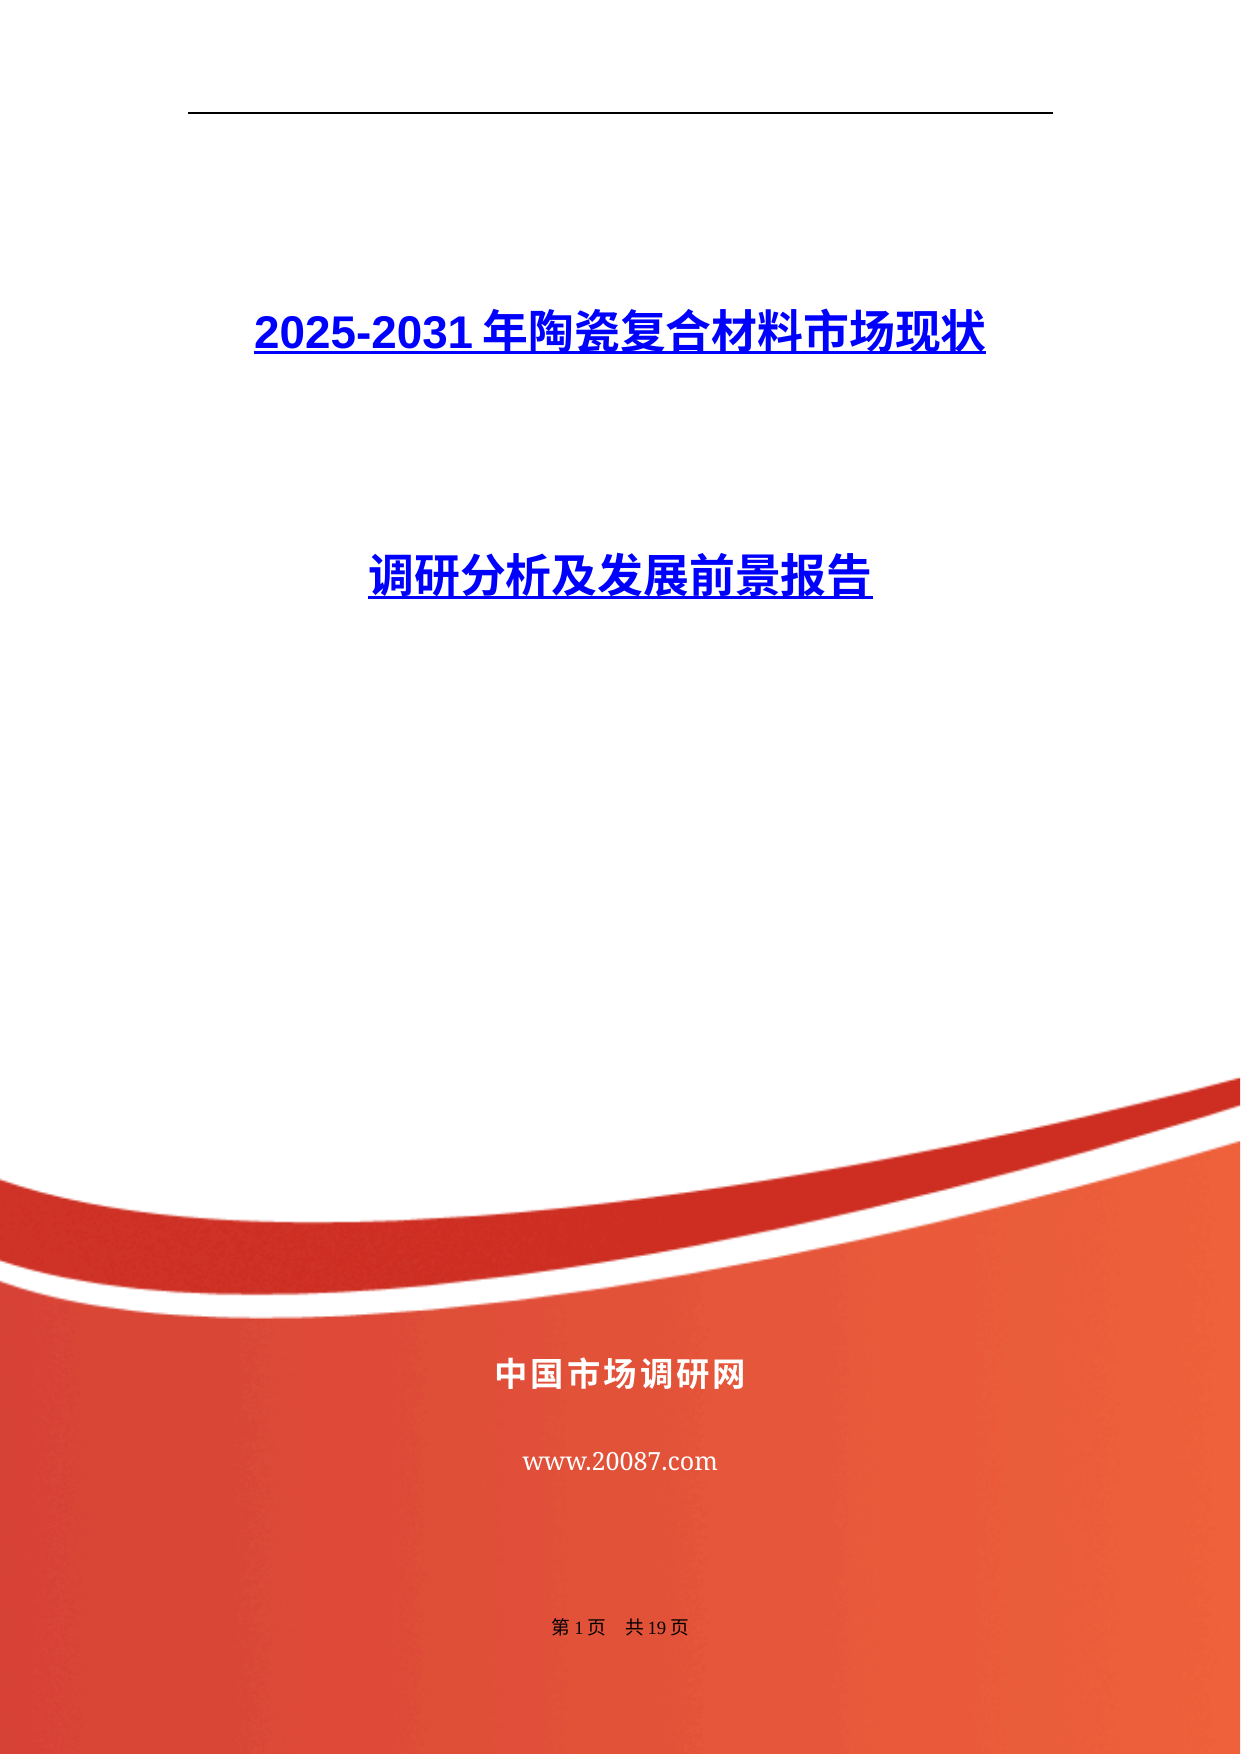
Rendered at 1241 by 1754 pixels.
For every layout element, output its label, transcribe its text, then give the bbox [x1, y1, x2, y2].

text www.20087.com [187, 1428, 1053, 1493]
picture [0, 1006, 1241, 1754]
subtitle 中国市场调研网 [187, 1339, 1053, 1404]
table_header 2025-2031年陶瓷复合材料市场现状调研分析及发展前景报告 [188, 207, 1053, 773]
